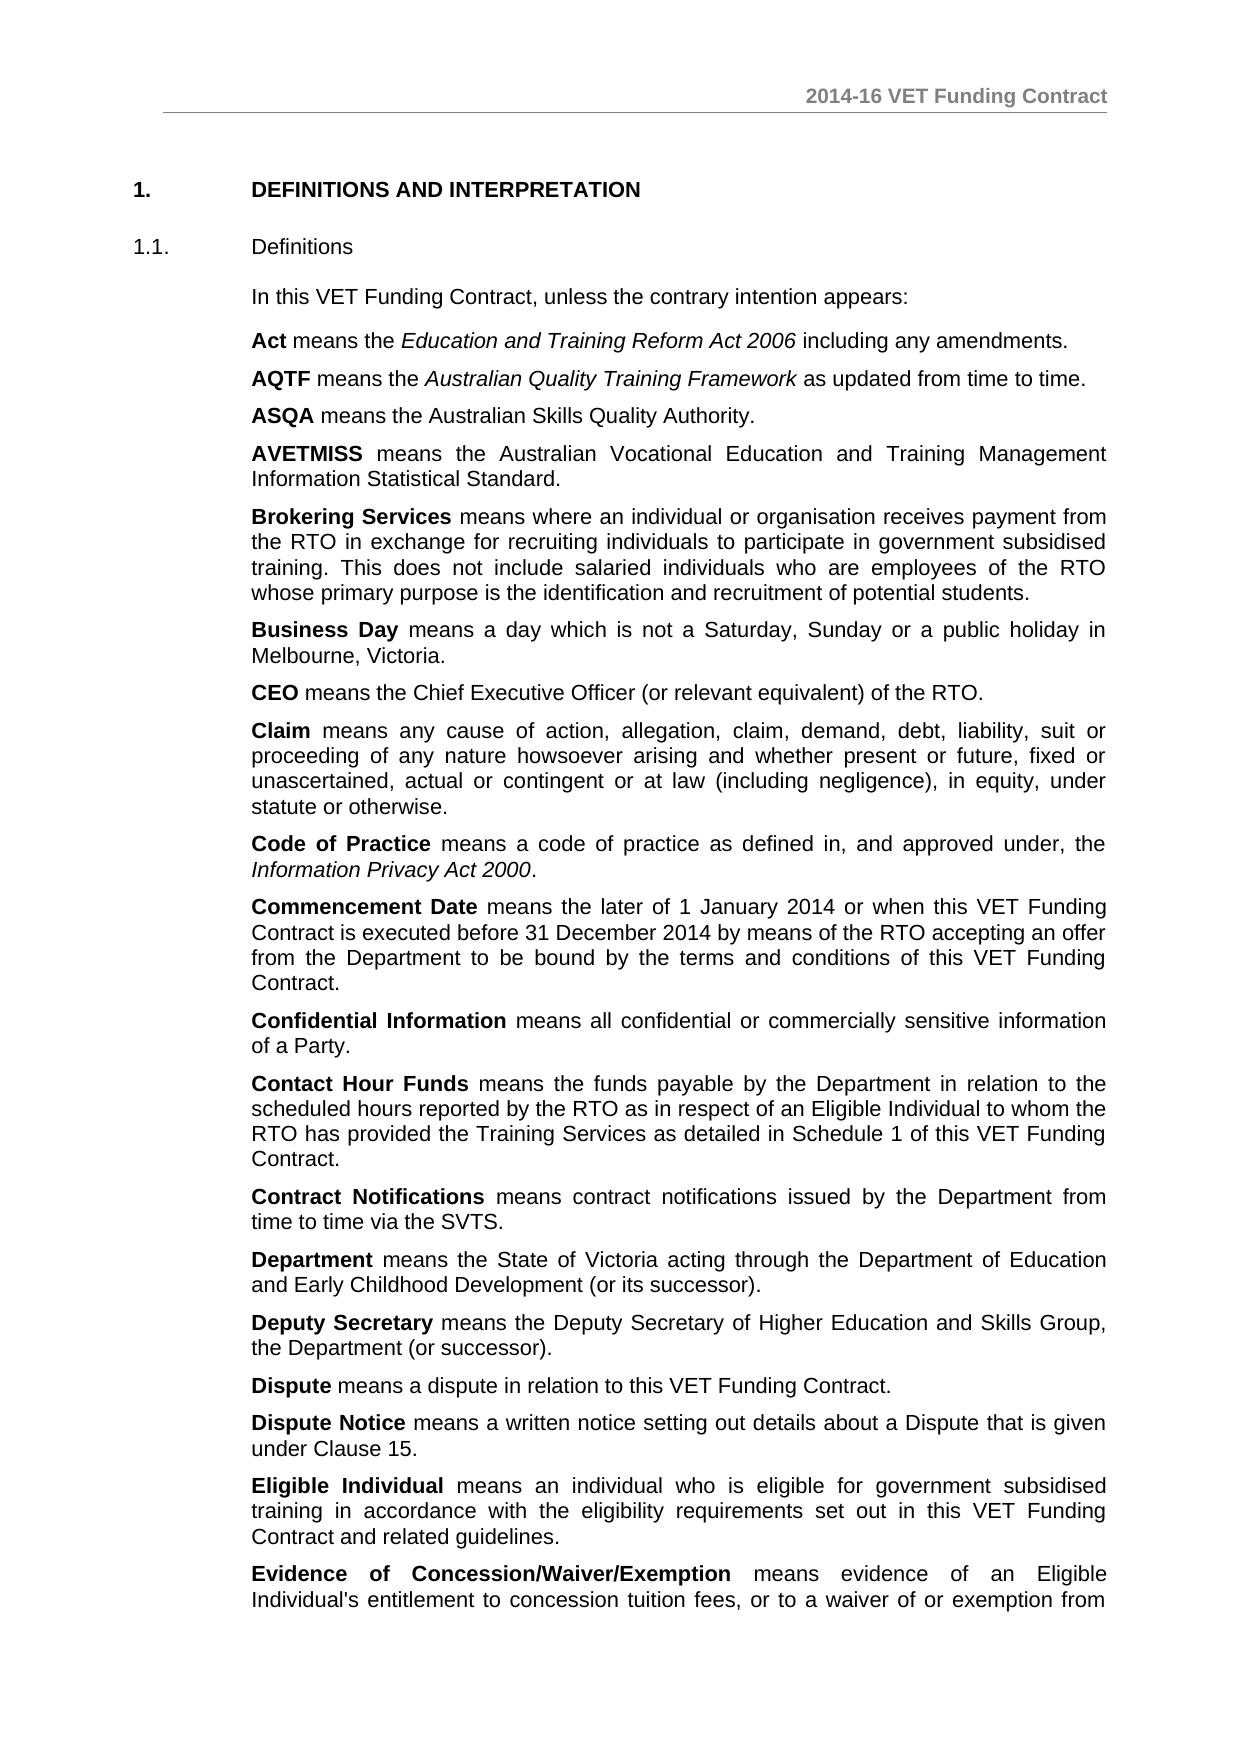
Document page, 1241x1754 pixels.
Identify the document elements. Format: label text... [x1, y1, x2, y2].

text Dispute Notice means a written notice setting out details about a Dispute that is given under Clause 15. [251, 1410, 1107, 1461]
text Business Day means a day which is not a Saturday, Sunday or a public holiday in Melbourne, Victoria. [251, 617, 1107, 668]
text Department means the State of Victoria acting through the Department of Education and Early Childhood Development (or its successor). [251, 1247, 1107, 1297]
text Deputy Secretary means the Deputy Secretary of Higher Education and Skills Group, the Department (or successor). [251, 1309, 1107, 1360]
text AQTF means the Australian Quality Training Framework as updated from time to time. [251, 366, 1107, 391]
text Contract Notifications means contract notifications issued by the Department from time to time via the SVTS. [251, 1184, 1107, 1234]
text Code of Practice means a code of practice as defined in, and approved under, the Information Privacy Act 2000. [251, 831, 1107, 882]
text Contact Hour Funds means the funds payable by the Department in relation to the scheduled hours reported by the RTO as in respect of an Eligible Individual to whom the RTO has provided the Training Services as detailed in Schedule 1 of this VET Funding Contract. [251, 1070, 1107, 1171]
text Dispute means a dispute in relation to this VET Funding Contract. [251, 1372, 1107, 1398]
text Act means the Education and Training Reform Act 2006 including any amendments. [251, 328, 1107, 353]
text Confidential Information means all confidential or commercially sensitive information of a Party. [251, 1007, 1107, 1058]
subtitle Definitions [133, 234, 1107, 259]
text In this VET Funding Contract, unless the contrary intention appears: [251, 284, 1107, 309]
text AVETMISS means the Australian Vocational Education and Training Management Information Statistical Standard. [251, 441, 1107, 491]
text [251, 1561, 1107, 1612]
text Claim means any cause of action, allegation, claim, demand, debt, liability, suit or proceeding of any nature howsoever arising and whether present or future, fixed or unascertained, actual or contingent or at law (including negligence), in equity, under statute or otherwise. [251, 718, 1107, 819]
text Commencement Date means the later of 1 January 2014 or when this VET Funding Contract is executed before 31 December 2014 by means of the RTO accepting an offer from the Department to be bound by the terms and conditions of this VET Funding Contract. [251, 894, 1107, 995]
text Eligible Individual means an individual who is eligible for government subsidised training in accordance with the eligibility requirements set out in this VET Funding Contract and related guidelines. [251, 1473, 1107, 1549]
text CEO means the Chief Executive Officer (or relevant equivalent) of the RTO. [251, 680, 1107, 705]
subtitle DEFINITIONS AND INTERPRETATION [133, 177, 1107, 202]
text ASQA means the Australian Skills Quality Authority. [251, 403, 1107, 428]
text Brokering Services means where an individual or organisation receives payment from the RTO in exchange for recruiting individuals to participate in government subsidised training. This does not include salaried individuals who are employees of the RTO whose primary purpose is the identification and recruitment of potential students. [251, 504, 1107, 605]
